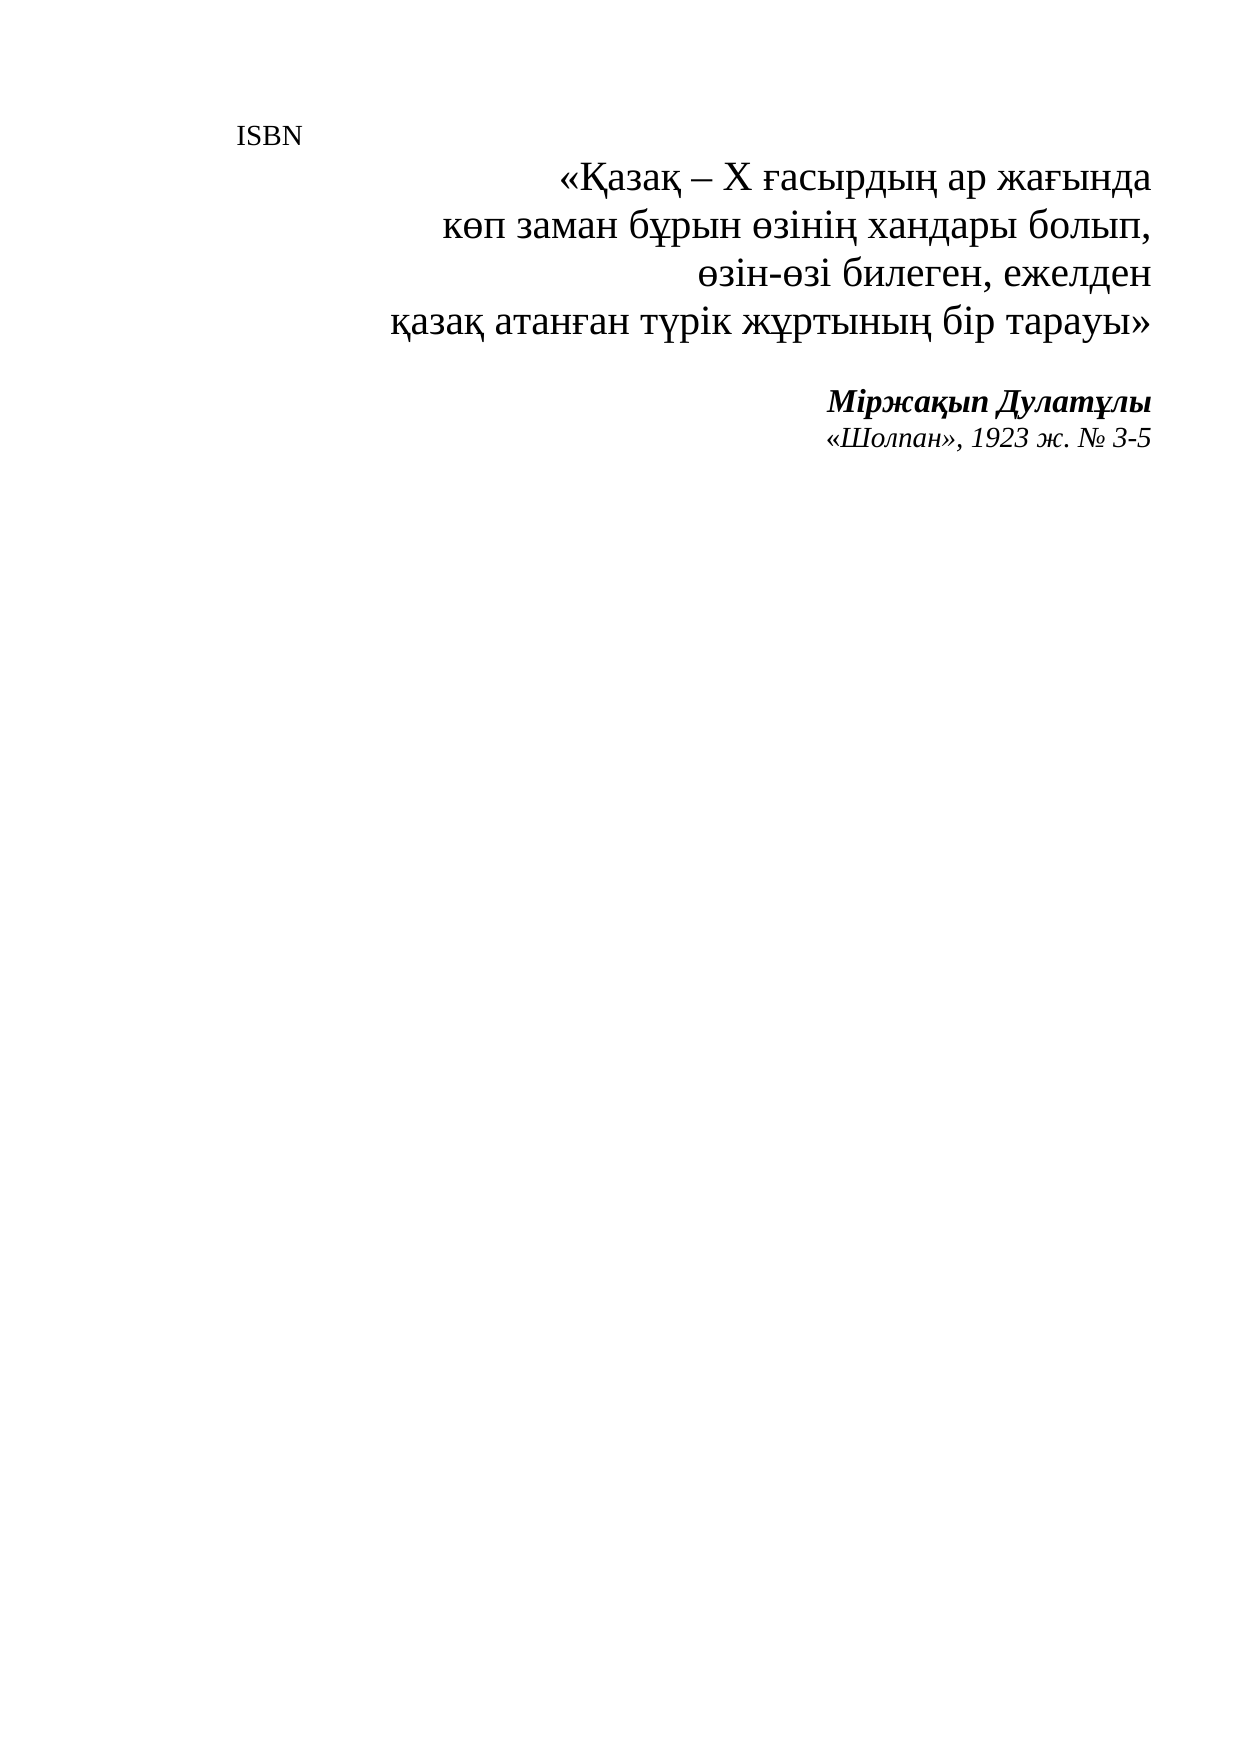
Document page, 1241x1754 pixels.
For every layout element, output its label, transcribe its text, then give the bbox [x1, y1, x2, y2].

text Міржақып Дулатұлы [177, 382, 1152, 420]
text көп заман бұрын өзінің хандары болып, [177, 199, 1152, 247]
text ISBN [177, 118, 1152, 152]
text өзін-өзі билеген, ежелден [177, 247, 1152, 295]
text қазақ атанған түрік жұртының бір тарауы» [177, 295, 1152, 343]
text «Шолпан», 1923 ж. № 3-5 [177, 420, 1152, 453]
text «Қазақ – Х ғасырдың ар жағында [177, 152, 1152, 199]
